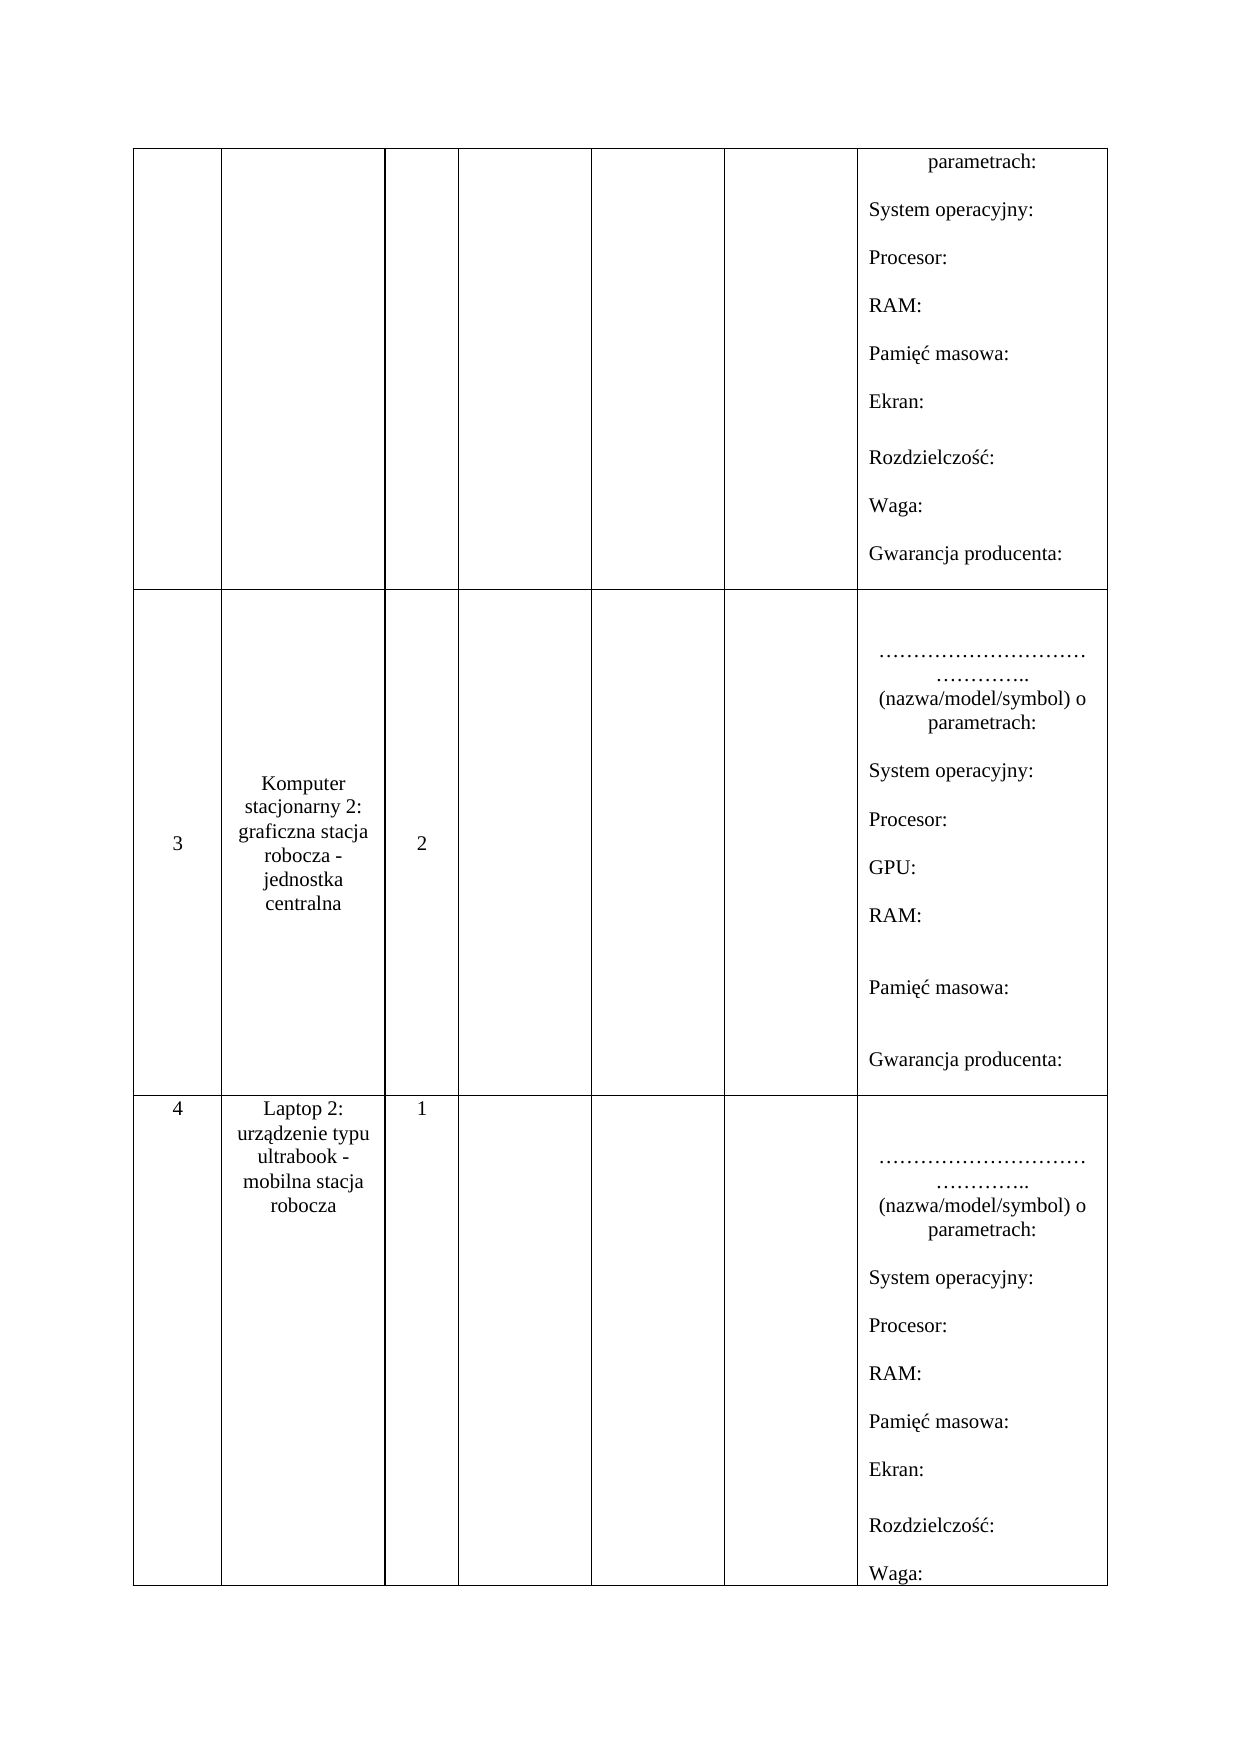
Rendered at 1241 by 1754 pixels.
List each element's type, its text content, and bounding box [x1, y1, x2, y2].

table_cell [459, 149, 591, 589]
table_cell 4 [134, 1096, 221, 1585]
table_cell 18 [386, 149, 458, 589]
table_cell Komputer stacjonarny 2: graficzna stacja robocza - jednostka centralna [222, 590, 384, 1095]
table_cell [459, 590, 591, 1095]
table_cell …………………………………….. (nazwa/model/symbol) o parametrach: System operacyjny: Procesor: GPU: RAM: Pamięć masowa: Gwarancja producenta: [858, 590, 1107, 1095]
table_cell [858, 149, 1107, 589]
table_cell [858, 1096, 1107, 1585]
table_cell [725, 149, 857, 589]
table_cell [459, 1096, 591, 1585]
table_cell [725, 1096, 857, 1585]
table_cell 2 [386, 590, 458, 1095]
table_cell 3 [134, 590, 221, 1095]
table_cell [725, 590, 857, 1095]
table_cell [222, 1096, 384, 1585]
table_cell [592, 149, 724, 589]
table_cell 1 [386, 1096, 458, 1585]
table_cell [222, 149, 384, 589]
table_cell [592, 590, 724, 1095]
table_cell [592, 1096, 724, 1585]
table_cell 2 [134, 149, 221, 589]
